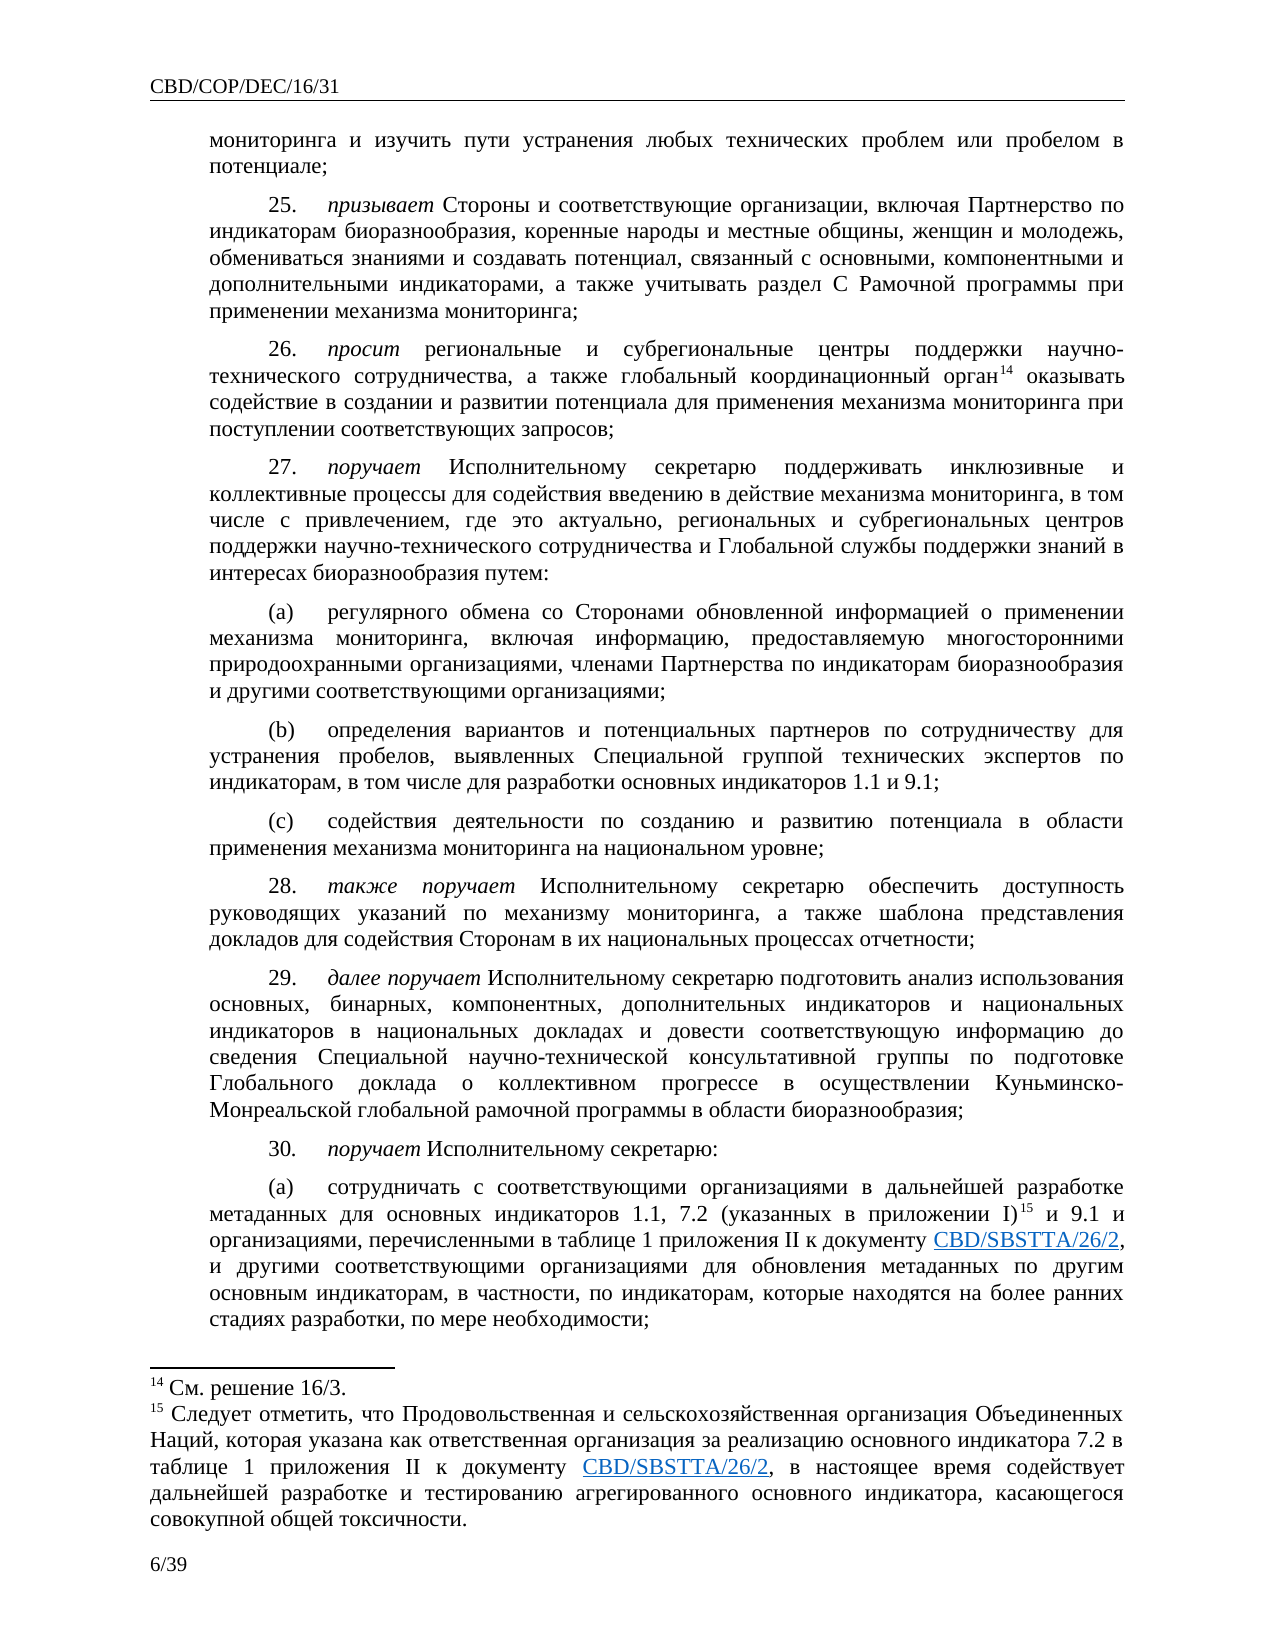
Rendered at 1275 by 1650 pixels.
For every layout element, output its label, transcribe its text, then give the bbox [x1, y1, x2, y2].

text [209, 126, 1125, 179]
text 28. также поручает Исполнительному секретарю обеспечить доступность руководящих указаний по механизму мониторинга, а также шаблона представления докладов для содействия Сторонам в их национальных процессах отчетности; [209, 872, 1125, 951]
text (c) содействия деятельности по созданию и развитию потенциала в области применения механизма мониторинга на национальном уровне; [209, 807, 1125, 860]
text 26. просит региональные и субрегиональные центры поддержки научно-технического сотрудничества, а также глобальный координационный орган оказывать содействие в создании и развитии потенциала для применения механизма мониторинга при поступлении соответствующих запросов; [209, 336, 1125, 441]
text 30. поручает Исполнительному секретарю: [209, 1134, 1125, 1161]
text (a) регулярного обмена со Сторонами обновленной информацией о применении механизма мониторинга, включая информацию, предоставляемую многосторонними природоохранными организациями, членами Партнерства по индикаторам биоразнообразия и другими соответствующими организациями; [209, 598, 1125, 703]
text 29. далее поручает Исполнительному секретарю подготовить анализ использования основных, бинарных, компонентных, дополнительных индикаторов и национальных индикаторов в национальных докладах и довести соответствующую информацию до сведения Специальной научно-технической консультативной группы по подготовке Глобального доклада о коллективном прогрессе в осуществлении Куньминско-Монреальской глобальной рамочной программы в области биоразнообразия; [209, 964, 1125, 1122]
text 25. призывает Стороны и соответствующие организации, включая Партнерство по индикаторам биоразнообразия, коренные народы и местные общины, женщин и молодежь, обмениваться знаниями и создавать потенциал, связанный с основными, компонентными и дополнительными индикаторами, а также учитывать раздел C Рамочной программы при применении механизма мониторинга; [209, 191, 1125, 323]
text 27. поручает Исполнительному секретарю поддерживать инклюзивные и коллективные процессы для содействия введению в действие механизма мониторинга, в том числе с привлечением, где это актуально, региональных и субрегиональных центров поддержки научно-технического сотрудничества и Глобальной службы поддержки знаний в интересах биоразнообразия путем: [209, 453, 1125, 585]
text (b) определения вариантов и потенциальных партнеров по сотрудничеству для устранения пробелов, выявленных Специальной группой технических экспертов по индикаторам, в том числе для разработки основных индикаторов 1.1 и 9.1; [209, 716, 1125, 795]
text (a) сотрудничать с соответствующими организациями в дальнейшей разработке метаданных для основных индикаторов 1.1, 7.2 (указанных в приложении I) и 9.1 и организациями, перечисленными в таблице 1 приложения II к документу CBD/SBSTTA/26/2, и другими соответствующими организациями для обновления метаданных по другим основным индикаторам, в частности, по индикаторам, которые находятся на более ранних стадиях разработки, по мере необходимости; [209, 1173, 1125, 1332]
